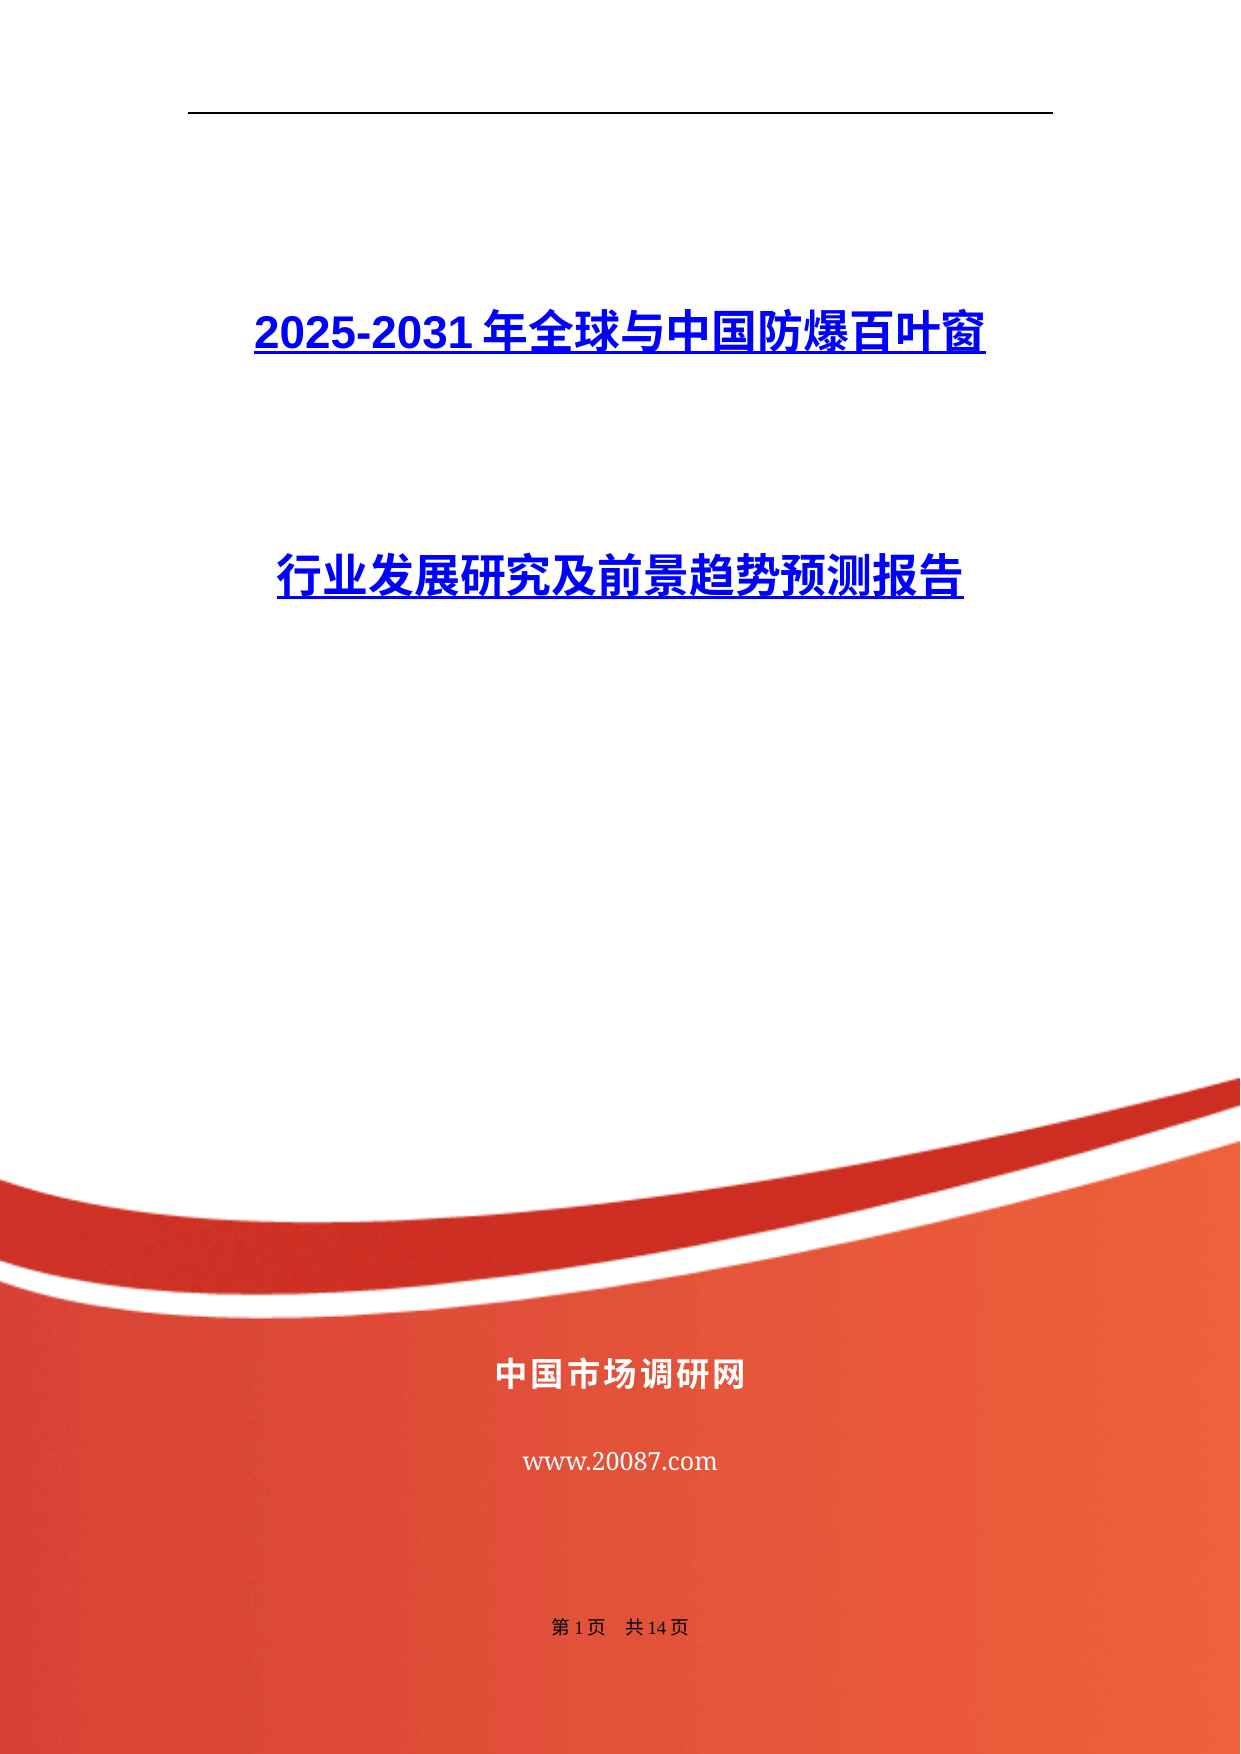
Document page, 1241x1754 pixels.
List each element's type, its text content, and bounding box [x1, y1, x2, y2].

subtitle 中国市场调研网 [187, 1339, 1053, 1404]
text www.20087.com [187, 1428, 1053, 1493]
table_header 2025-2031年全球与中国防爆百叶窗行业发展研究及前景趋势预测报告 [188, 207, 1053, 773]
picture [0, 1006, 1241, 1754]
